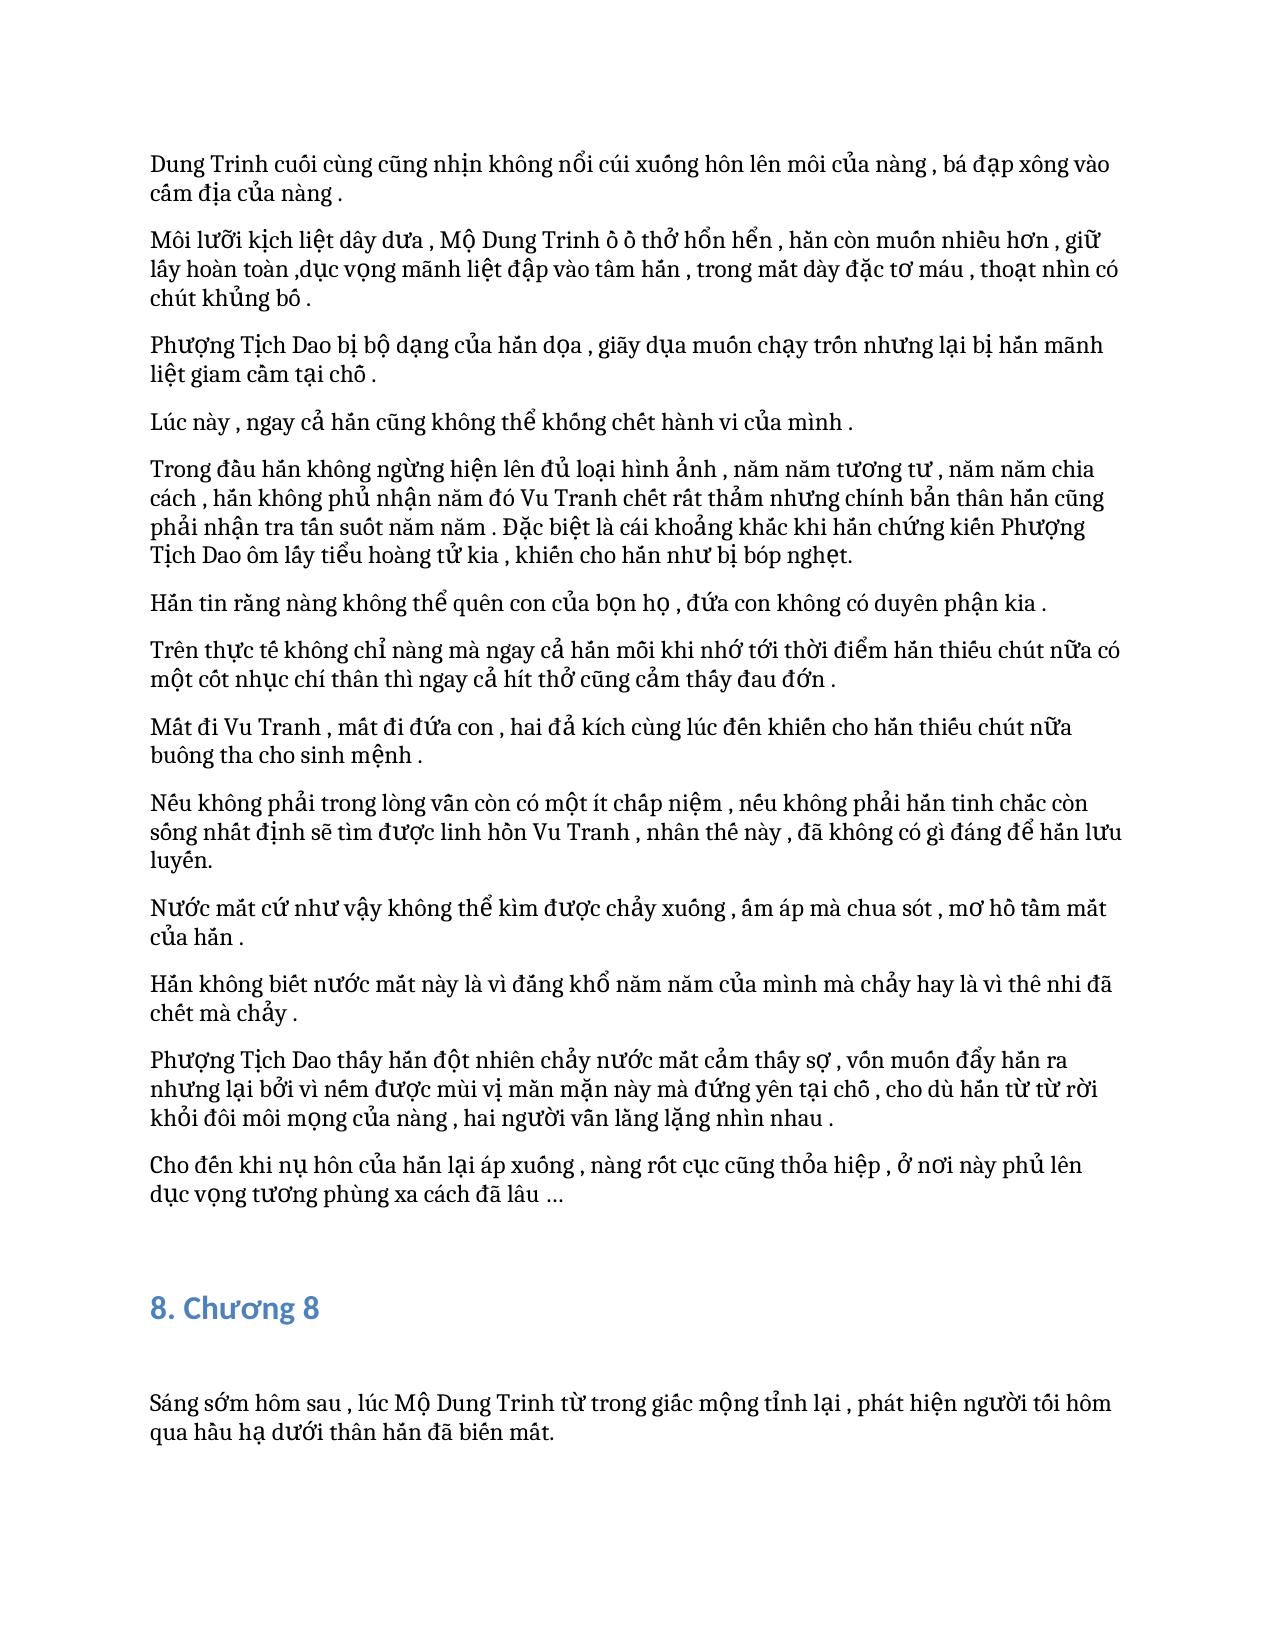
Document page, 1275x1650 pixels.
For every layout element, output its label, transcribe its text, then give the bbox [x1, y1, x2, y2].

text Hắn không biết nước mắt này là vì đắng khổ năm năm của mình mà chảy hay là vì thê nhi đã chết mà chảy . [150, 970, 1125, 1027]
text Nước mắt cứ như vậy không thể kìm được chảy xuống , ấm áp mà chua sót , mơ hồ tầm mắt của hắn . [150, 894, 1125, 951]
text Sáng sớm hôm sau , lúc Mộ Dung Trinh từ trong giấc mộng tỉnh lại , phát hiện người tối hôm qua hầu hạ dưới thân hắn đã biến mất. [150, 1332, 1125, 1447]
text Hắn tin rằng nàng không thể quên con của bọn họ , đứa con không có duyên phận kia . [150, 589, 1125, 617]
text Nếu không phải trong lòng vẫn còn có một ít chấp niệm , nếu không phải hắn tinh chắc còn sống nhất định sẽ tìm được linh hồn Vu Tranh , nhân thế này , đã không có gì đáng để hắn lưu luyến. [150, 789, 1125, 875]
text Phượng Tịch Dao thấy hắn đột nhiên chảy nước mắt cảm thấy sợ , vốn muốn đẩy hắn ra nhưng lại bởi vì nếm được mùi vị mằn mặn này mà đứng yên tại chỗ , cho dù hắn từ từ rời khỏi đôi môi mọng của nàng , hai người vẫn lằng lặng nhìn nhau . [150, 1046, 1125, 1132]
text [150, 150, 1125, 207]
text Lúc này , ngay cả hắn cũng không thể khống chết hành vi của mình . [150, 407, 1125, 436]
text Cho đến khi nụ hôn của hắn lại áp xuống , nàng rốt cục cũng thỏa hiệp , ở nơi này phủ lên dục vọng tương phùng xa cách đã lâu … [150, 1151, 1125, 1266]
text Phượng Tịch Dao bị bộ dạng của hắn dọa , giãy dụa muốn chạy trốn nhưng lại bị hắn mãnh liệt giam cầm tại chỗ . [150, 331, 1125, 389]
text Môi lưỡi kịch liệt dây dưa , Mộ Dung Trinh ồ ồ thở hổn hển , hằn còn muốn nhiều hơn , giữ lấy hoàn toàn ,dục vọng mãnh liệt đập vào tâm hắn , trong mắt dày đặc tơ máu , thoạt nhìn có chút khủng bố . [150, 226, 1125, 312]
text Trong đầu hắn không ngừng hiện lên đủ loại hình ảnh , năm năm tương tư , năm năm chia cách , hắn không phủ nhận năm đó Vu Tranh chết rất thảm nhưng chính bản thân hắn cũng phải nhận tra tấn suốt năm năm . Đặc biệt là cái khoảng khắc khi hắn chứng kiến Phượng Tịch Dao ôm lấy tiểu hoàng tử kia , khiến cho hắn như bị bóp nghẹt. [150, 455, 1125, 570]
subtitle 8. Chương 8 [150, 1287, 1125, 1328]
text Mất đi Vu Tranh , mất đi đứa con , hai đả kích cùng lúc đến khiến cho hắn thiếu chút nữa buông tha cho sinh mệnh . [150, 712, 1125, 770]
text Trên thực tế không chỉ nàng mà ngay cả hắn mỗi khi nhớ tới thời điểm hắn thiếu chút nữa có một cốt nhục chí thân thì ngay cả hít thở cũng cảm thấy đau đớn . [150, 636, 1125, 694]
